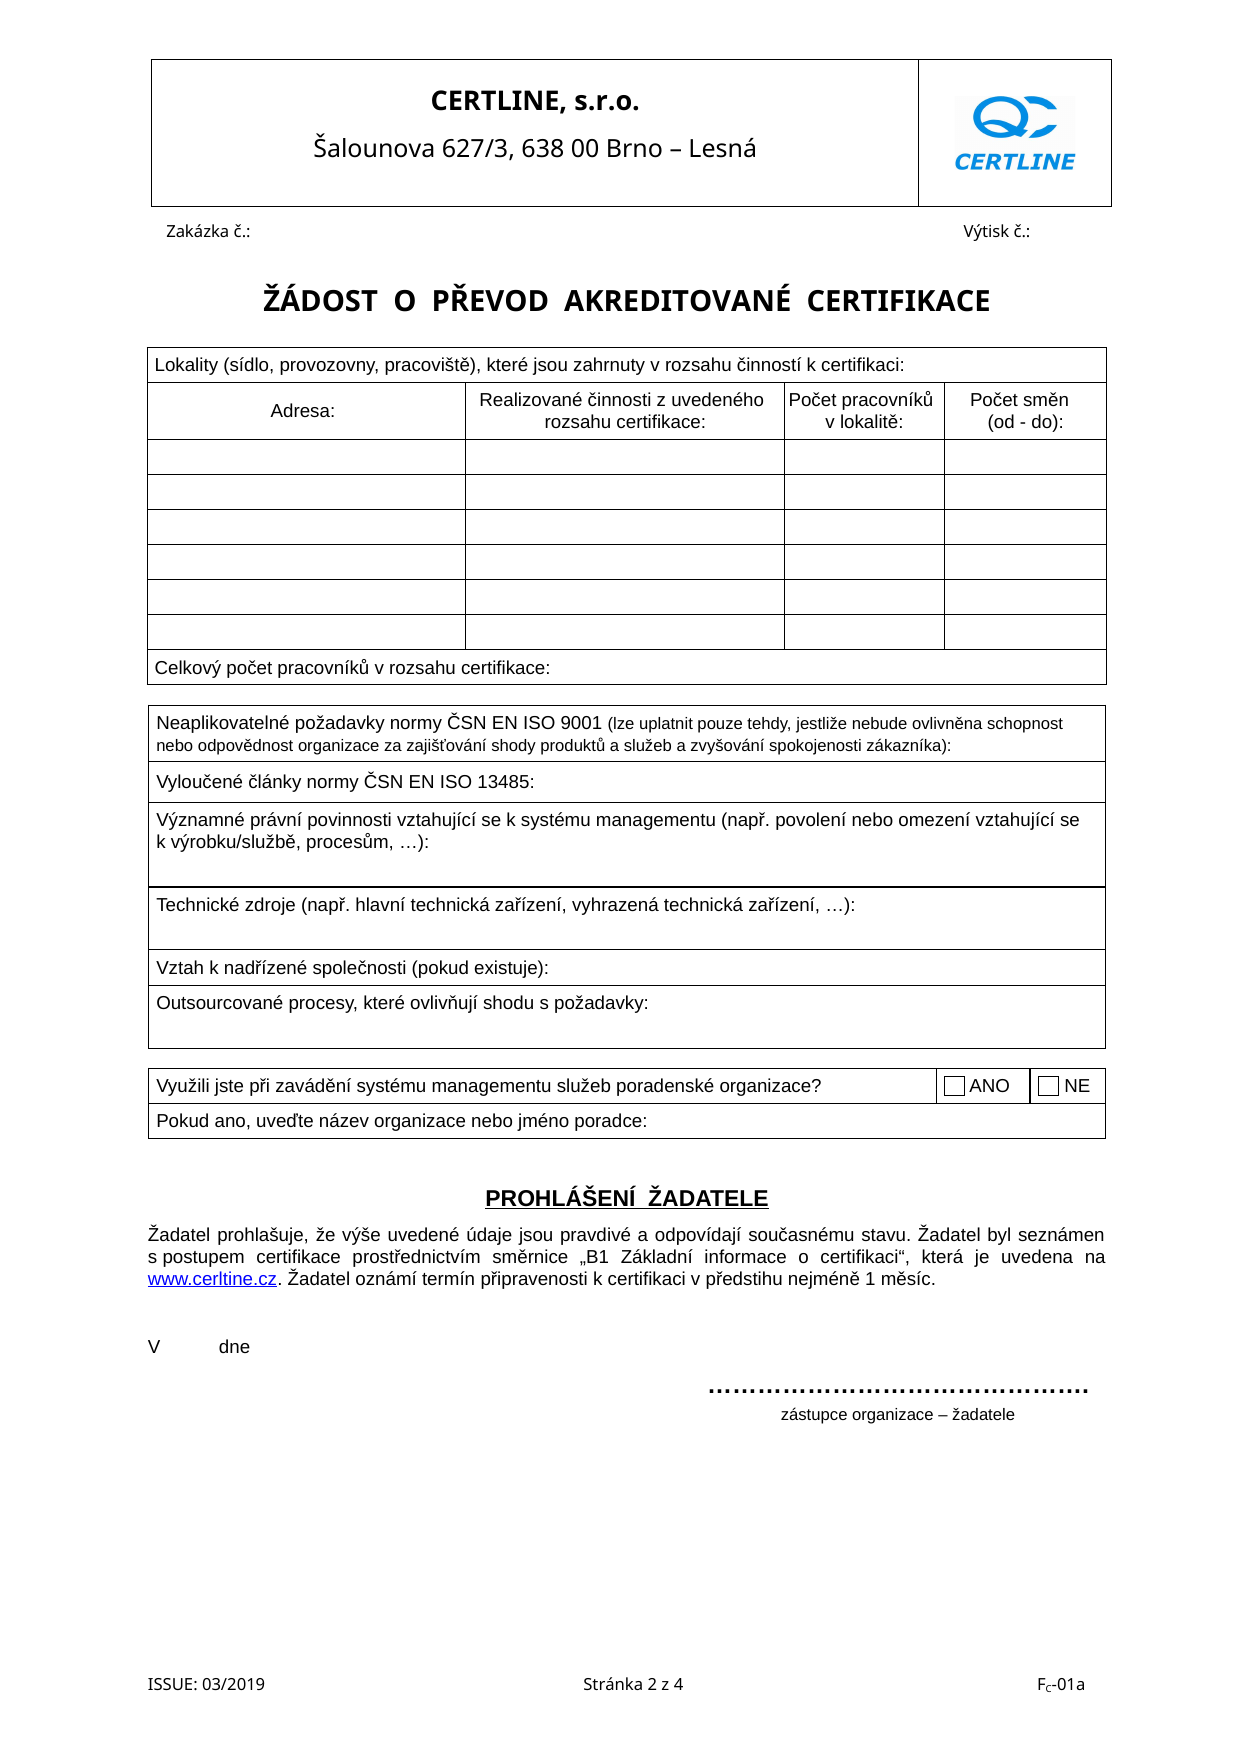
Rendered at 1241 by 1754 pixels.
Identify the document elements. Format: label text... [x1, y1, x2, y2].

table_cell Počet směn (od - do): [945, 383, 1106, 439]
table_cell Vyloučené články normy ČSN EN ISO 13485: [149, 762, 1105, 802]
table_cell [945, 615, 1106, 649]
table_cell Pokud ano, uveďte název organizace nebo jméno poradce: [149, 1104, 1105, 1138]
table_cell [148, 580, 465, 614]
table_cell [785, 440, 944, 474]
table_cell [466, 615, 784, 649]
table_cell [148, 510, 465, 544]
table_header NE [1031, 1069, 1105, 1103]
table_cell [148, 475, 465, 509]
table_cell Technické zdroje (např. hlavní technická zařízení, vyhrazená technická zařízení, …): [149, 888, 1105, 949]
table_cell [945, 510, 1106, 544]
table_cell [785, 615, 944, 649]
table_cell [785, 475, 944, 509]
table_cell [945, 440, 1106, 474]
text PROHLÁŠENÍ ŽADATELE [148, 1185, 1106, 1212]
table_cell [945, 580, 1106, 614]
table_cell [945, 545, 1106, 579]
text Žadatel prohlašuje, že výše uvedené údaje jsou pravdivé a odpovídají současnému stavu. Žadatel byl seznámen s postupem certifikace prostřednictvím směrnice „B1 Základní informace o certifikaci“, která je uvedena na www.cerltine.cz. Žadatel oznámí termín připravenosti k certifikaci v předstihu nejméně 1 měsíc. [148, 1224, 1106, 1289]
table_cell Významné právní povinnosti vztahující se k systému managementu (např. povolení nebo omezení vztahující se k výrobku/službě, procesům, …): [149, 803, 1105, 886]
text V dne [148, 1336, 1106, 1357]
table_header Využili jste při zavádění systému managementu služeb poradenské organizace? [149, 1069, 936, 1103]
table_cell Počet pracovníků v lokalitě: [785, 383, 944, 439]
table_cell [785, 510, 944, 544]
picture [954, 96, 1076, 170]
table_cell Vztah k nadřízené společnosti (pokud existuje): [149, 950, 1105, 984]
table_cell Adresa: [148, 383, 465, 439]
text ………………………………………. [148, 1369, 1106, 1398]
table_cell [466, 440, 784, 474]
table_cell Celkový počet pracovníků v rozsahu certifikace: [148, 650, 1106, 684]
table_cell [785, 580, 944, 614]
text zástupce organizace – žadatele [148, 1404, 1106, 1424]
table_header Neaplikovatelné požadavky normy ČSN EN ISO 9001 (lze uplatnit pouze tehdy, jestliže nebude ovlivněna schopnost nebo odpovědnost organizace za zajišťování shody produktů a služeb a zvyšování spokojenosti zákazníka): [149, 706, 1105, 761]
table_header ANO [937, 1069, 1029, 1103]
table_cell [148, 545, 465, 579]
table_cell [466, 510, 784, 544]
table_cell [466, 580, 784, 614]
table_cell Outsourcované procesy, které ovlivňují shodu s požadavky: [149, 986, 1105, 1047]
table_cell [148, 615, 465, 649]
table_header Lokality (sídlo, provozovny, pracoviště), které jsou zahrnuty v rozsahu činností k certifikaci: [148, 348, 1106, 382]
table_cell Realizované činnosti z uvedeného rozsahu certifikace: [466, 383, 784, 439]
table_cell [466, 545, 784, 579]
table_cell [466, 475, 784, 509]
table_cell [785, 545, 944, 579]
table_cell [148, 440, 465, 474]
table_cell [945, 475, 1106, 509]
